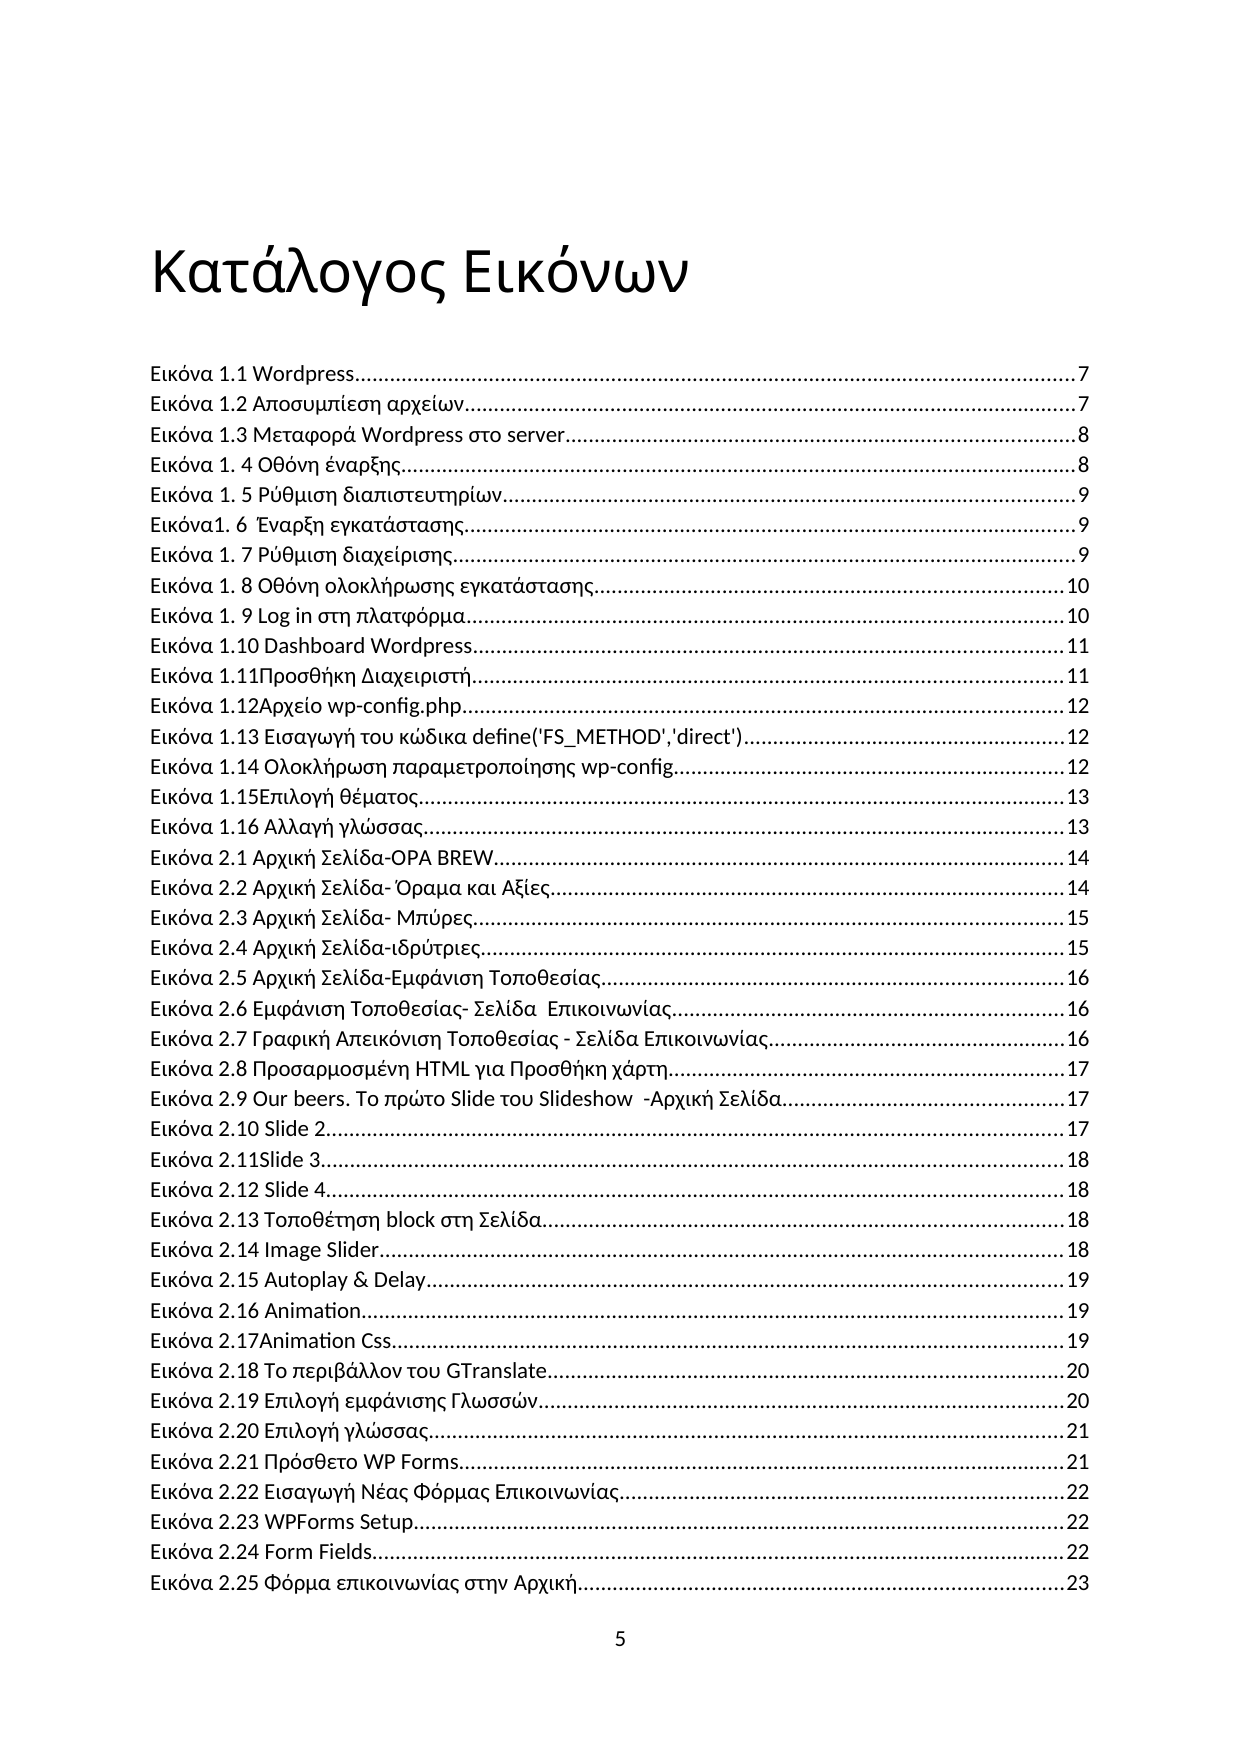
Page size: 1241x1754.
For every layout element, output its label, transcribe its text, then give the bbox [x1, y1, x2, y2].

text Εικόνα 2.4 Aρχική Σελίδα-ιδρύτριες 15 [150, 933, 1090, 961]
text Εικόνα 2.1 Αρχική Σελίδα-ΟPA BREW 14 [150, 843, 1090, 871]
text Εικόνα 2.10 Slide 2 17 [150, 1114, 1090, 1143]
text Εικόνα 1.16 Αλλαγή γλώσσας 13 [150, 812, 1090, 841]
text Εικόνα 2.23 WPForms Setup 22 [150, 1507, 1090, 1535]
text Εικόνα 1. 8 Οθόνη ολοκλήρωσης εγκατάστασης 10 [150, 571, 1090, 599]
text Εικόνα 2.9 Our beers. Το πρώτο Slide του Slideshow -Αρχική Σελίδα 17 [150, 1084, 1090, 1112]
text Εικόνα 2.5 Αρχική Σελίδα-Εμφάνιση Τοποθεσίας 16 [150, 963, 1090, 992]
text Εικόνα 2.17Animation Css 19 [150, 1326, 1090, 1354]
text Εικόνα 2.16 Animation 19 [150, 1296, 1090, 1324]
text Εικόνα 1.15Επιλογή θέματος 13 [150, 782, 1090, 810]
text Εικόνα 2.21 Πρόσθετο WP Forms 21 [150, 1447, 1090, 1475]
subtitle Κατάλογος Εικόνων [150, 230, 1080, 309]
text Εικόνα 2.24 Form Fields 22 [150, 1537, 1090, 1566]
text Εικόνα 1.14 Ολοκλήρωση παραμετροποίησης wp-config 12 [150, 752, 1090, 780]
text Εικόνα 2.2 Αρχική Σελίδα- Όραμα και Αξίες 14 [150, 873, 1090, 901]
text Εικόνα 1.10 Dashboard Wordpress 11 [150, 631, 1090, 659]
text Εικόνα 2.8 Προσαρμοσμένη HTML για Προσθήκη χάρτη 17 [150, 1054, 1090, 1082]
text Εικόνα 1.13 Εισαγωγή του κώδικα define('FS_METHOD','direct') 12 [150, 722, 1090, 750]
text Εικόνα 1. 7 Ρύθμιση διαχείρισης 9 [150, 541, 1090, 569]
text Εικόνα 2.20 Επιλογή γλώσσας 21 [150, 1417, 1090, 1445]
text Εικόνα1. 6 Έναρξη εγκατάστασης 9 [150, 510, 1090, 538]
text Εικόνα 1.3 Μεταφορά Wordpress στο server 8 [150, 420, 1090, 448]
text Εικόνα 2.14 Image Slider 18 [150, 1235, 1090, 1263]
text Εικόνα 2.11Slide 3 18 [150, 1145, 1090, 1173]
text Εικόνα 1.12Αρχείο wp-config.php 12 [150, 692, 1090, 720]
text Εικόνα 2.25 Φόρμα επικοινωνίας στην Aρχική 23 [150, 1568, 1090, 1596]
text Εικόνα 2.15 Autoplay & Delay 19 [150, 1266, 1090, 1294]
text Εικόνα 2.7 Γραφική Απεικόνιση Τοποθεσίας - Σελίδα Επικοινωνίας 16 [150, 1024, 1090, 1052]
text Εικόνα 2.19 Επιλογή εμφάνισης Γλωσσών 20 [150, 1386, 1090, 1414]
text Εικόνα 1.1 Wordpress 7 [150, 359, 1090, 387]
text Εικόνα 2.13 Τοποθέτηση block στη Σελίδα 18 [150, 1205, 1090, 1233]
text Εικόνα 1. 5 Ρύθμιση διαπιστευτηρίων 9 [150, 480, 1090, 508]
text Εικόνα 1.2 Αποσυμπίεση αρχείων 7 [150, 389, 1090, 418]
text Εικόνα 1.11Προσθήκη Διαχειριστή 11 [150, 661, 1090, 689]
text Εικόνα 1. 4 Οθόνη έναρξης 8 [150, 450, 1090, 478]
text Εικόνα 2.22 Εισαγωγή Νέας Φόρμας Επικοινωνίας 22 [150, 1477, 1090, 1505]
text Εικόνα 2.3 Αρχική Σελίδα- Μπύρες 15 [150, 903, 1090, 931]
text Εικόνα 2.18 Το περιβάλλον του GTranslate 20 [150, 1356, 1090, 1384]
text Εικόνα 2.12 Slide 4 18 [150, 1175, 1090, 1203]
text Εικόνα 2.6 Εμφάνιση Τοποθεσίας- Σελίδα Επικοινωνίας 16 [150, 994, 1090, 1022]
text Εικόνα 1. 9 Log in στη πλατφόρμα 10 [150, 601, 1090, 629]
